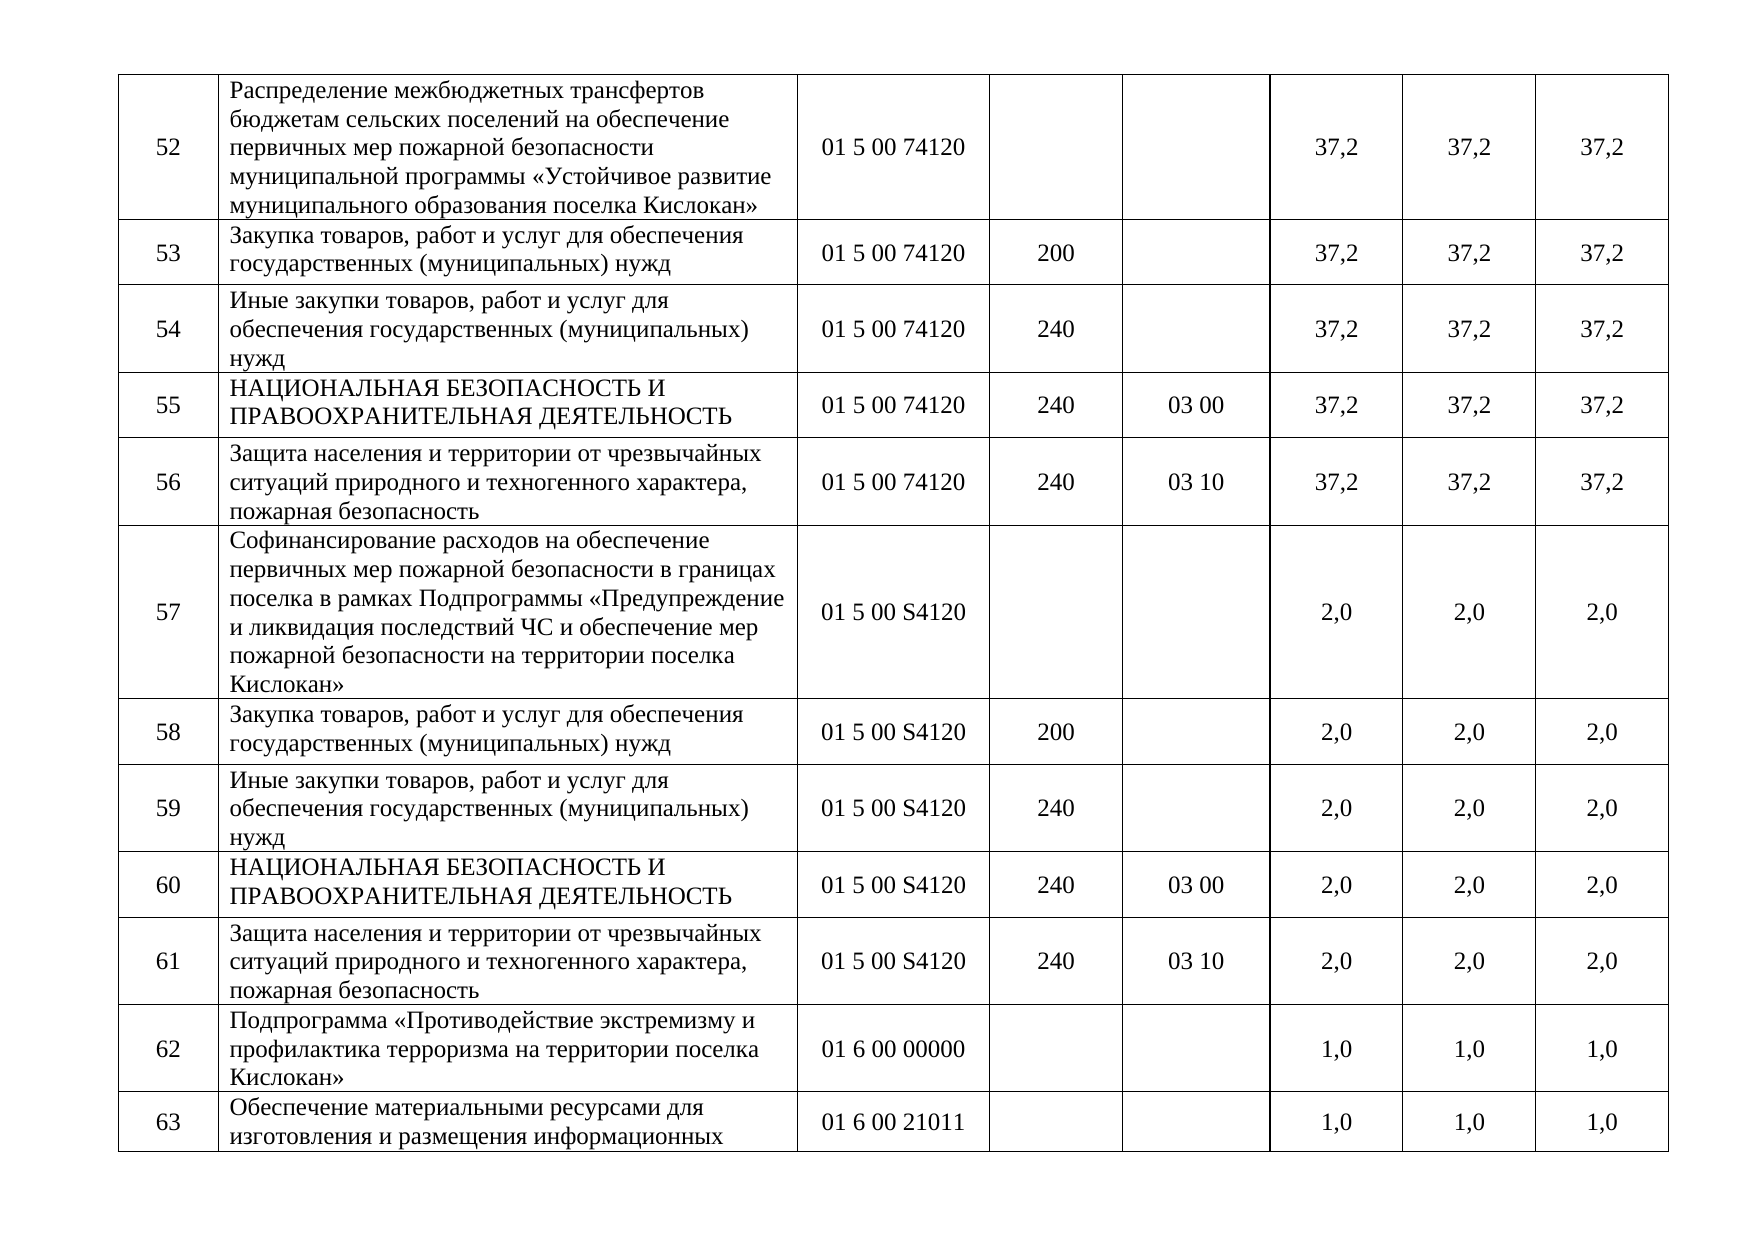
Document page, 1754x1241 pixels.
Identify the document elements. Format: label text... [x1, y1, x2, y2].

table_cell 240 [990, 765, 1122, 851]
table_cell Иные закупки товаров, работ и услуг для обеспечения государственных (муниципальных) нужд [219, 285, 797, 372]
table_cell 53 [119, 220, 218, 284]
table_cell 59 [119, 765, 218, 851]
table_cell [1123, 765, 1269, 851]
table_cell 2,0 [1271, 852, 1402, 917]
table_cell 2,0 [1536, 765, 1668, 851]
table_cell [1123, 526, 1269, 698]
table_cell 01 5 00 74120 [798, 220, 989, 284]
table_cell 03 10 [1123, 438, 1269, 524]
table_cell 37,2 [1536, 75, 1668, 219]
table_cell 1,0 [1403, 1005, 1535, 1091]
table_cell 2,0 [1403, 699, 1535, 764]
table_cell Подпрограмма «Противодействие экстремизму и профилактика терроризма на территории поселка Кислокан» [219, 1005, 797, 1091]
table_cell [990, 1092, 1122, 1151]
table_cell 01 5 00 S4120 [798, 918, 989, 1004]
table_cell 01 5 00 S4120 [798, 852, 989, 917]
table_cell 01 5 00 74120 [798, 438, 989, 524]
table_cell Закупка товаров, работ и услуг для обеспечения государственных (муниципальных) нужд [219, 220, 797, 284]
table_cell 37,2 [1536, 220, 1668, 284]
table_cell 2,0 [1403, 852, 1535, 917]
table_cell [1123, 285, 1269, 372]
table_cell 01 5 00 74120 [798, 285, 989, 372]
table_cell 240 [990, 373, 1122, 437]
table_cell 37,2 [1536, 285, 1668, 372]
table_cell 1,0 [1271, 1092, 1402, 1151]
table_cell 2,0 [1536, 918, 1668, 1004]
table_cell 56 [119, 438, 218, 524]
table_cell 240 [990, 438, 1122, 524]
table_cell 63 [119, 1092, 218, 1151]
table_cell НАЦИОНАЛЬНАЯ БЕЗОПАСНОСТЬ И ПРАВООХРАНИТЕЛЬНАЯ ДЕЯТЕЛЬНОСТЬ [219, 373, 797, 437]
table_cell 1,0 [1536, 1005, 1668, 1091]
table_cell 37,2 [1271, 373, 1402, 437]
table_cell [990, 526, 1122, 698]
table_cell 01 5 00 74120 [798, 373, 989, 437]
table_cell [1123, 75, 1269, 219]
table_cell 240 [990, 918, 1122, 1004]
table_cell 62 [119, 1005, 218, 1091]
table_cell 2,0 [1271, 526, 1402, 698]
table_cell 37,2 [1271, 220, 1402, 284]
table_cell 01 6 00 00000 [798, 1005, 989, 1091]
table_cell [219, 1092, 797, 1151]
table_cell 37,2 [1271, 438, 1402, 524]
table_cell 2,0 [1271, 765, 1402, 851]
table_cell 03 00 [1123, 373, 1269, 437]
table_cell 01 5 00 S4120 [798, 699, 989, 764]
table_cell 240 [990, 285, 1122, 372]
table_cell 2,0 [1536, 852, 1668, 917]
table_cell 1,0 [1271, 1005, 1402, 1091]
table_cell 01 5 00 S4120 [798, 526, 989, 698]
table_cell 200 [990, 220, 1122, 284]
table_cell [1123, 1005, 1269, 1091]
table_cell Распределение межбюджетных трансфертов бюджетам сельских поселений на обеспечение первичных мер пожарной безопасности муниципальной программы «Устойчивое развитие муниципального образования поселка Кислокан» [219, 75, 797, 219]
table_cell 2,0 [1403, 526, 1535, 698]
table_cell Защита населения и территории от чрезвычайных ситуаций природного и техногенного характера, пожарная безопасность [219, 918, 797, 1004]
table_cell НАЦИОНАЛЬНАЯ БЕЗОПАСНОСТЬ И ПРАВООХРАНИТЕЛЬНАЯ ДЕЯТЕЛЬНОСТЬ [219, 852, 797, 917]
table_cell 03 10 [1123, 918, 1269, 1004]
table_cell 57 [119, 526, 218, 698]
table_cell 60 [119, 852, 218, 917]
table_cell [1123, 699, 1269, 764]
table_cell 1,0 [1536, 1092, 1668, 1151]
table_cell [990, 75, 1122, 219]
table_cell 2,0 [1271, 699, 1402, 764]
table_cell 03 00 [1123, 852, 1269, 917]
table_cell 2,0 [1536, 699, 1668, 764]
table_cell 37,2 [1403, 285, 1535, 372]
table_cell 37,2 [1403, 75, 1535, 219]
table_cell 200 [990, 699, 1122, 764]
table_cell 61 [119, 918, 218, 1004]
table_cell [990, 1005, 1122, 1091]
table_cell 37,2 [1271, 285, 1402, 372]
table_cell 2,0 [1536, 526, 1668, 698]
table_cell Иные закупки товаров, работ и услуг для обеспечения государственных (муниципальных) нужд [219, 765, 797, 851]
table_cell 1,0 [1403, 1092, 1535, 1151]
table_cell Софинансирование расходов на обеспечение первичных мер пожарной безопасности в границах поселка в рамках Подпрограммы «Предупреждение и ликвидация последствий ЧС и обеспечение мер пожарной безопасности на территории поселка Кислокан» [219, 526, 797, 698]
table_cell 37,2 [1403, 220, 1535, 284]
table_cell [1123, 220, 1269, 284]
table_cell 2,0 [1403, 918, 1535, 1004]
table_cell 55 [119, 373, 218, 437]
table_cell 37,2 [1403, 438, 1535, 524]
table_cell 01 5 00 S4120 [798, 765, 989, 851]
table_cell Закупка товаров, работ и услуг для обеспечения государственных (муниципальных) нужд [219, 699, 797, 764]
table_cell 58 [119, 699, 218, 764]
table_cell 52 [119, 75, 218, 219]
table_cell 01 6 00 21011 [798, 1092, 989, 1151]
table_cell 2,0 [1403, 765, 1535, 851]
table_cell 37,2 [1536, 373, 1668, 437]
table_cell 01 5 00 74120 [798, 75, 989, 219]
table_cell 54 [119, 285, 218, 372]
table_cell 2,0 [1271, 918, 1402, 1004]
table_cell Защита населения и территории от чрезвычайных ситуаций природного и техногенного характера, пожарная безопасность [219, 438, 797, 524]
table_cell 240 [990, 852, 1122, 917]
table_cell 37,2 [1536, 438, 1668, 524]
table_cell 37,2 [1403, 373, 1535, 437]
table_cell 37,2 [1271, 75, 1402, 219]
table_cell [1123, 1092, 1269, 1151]
